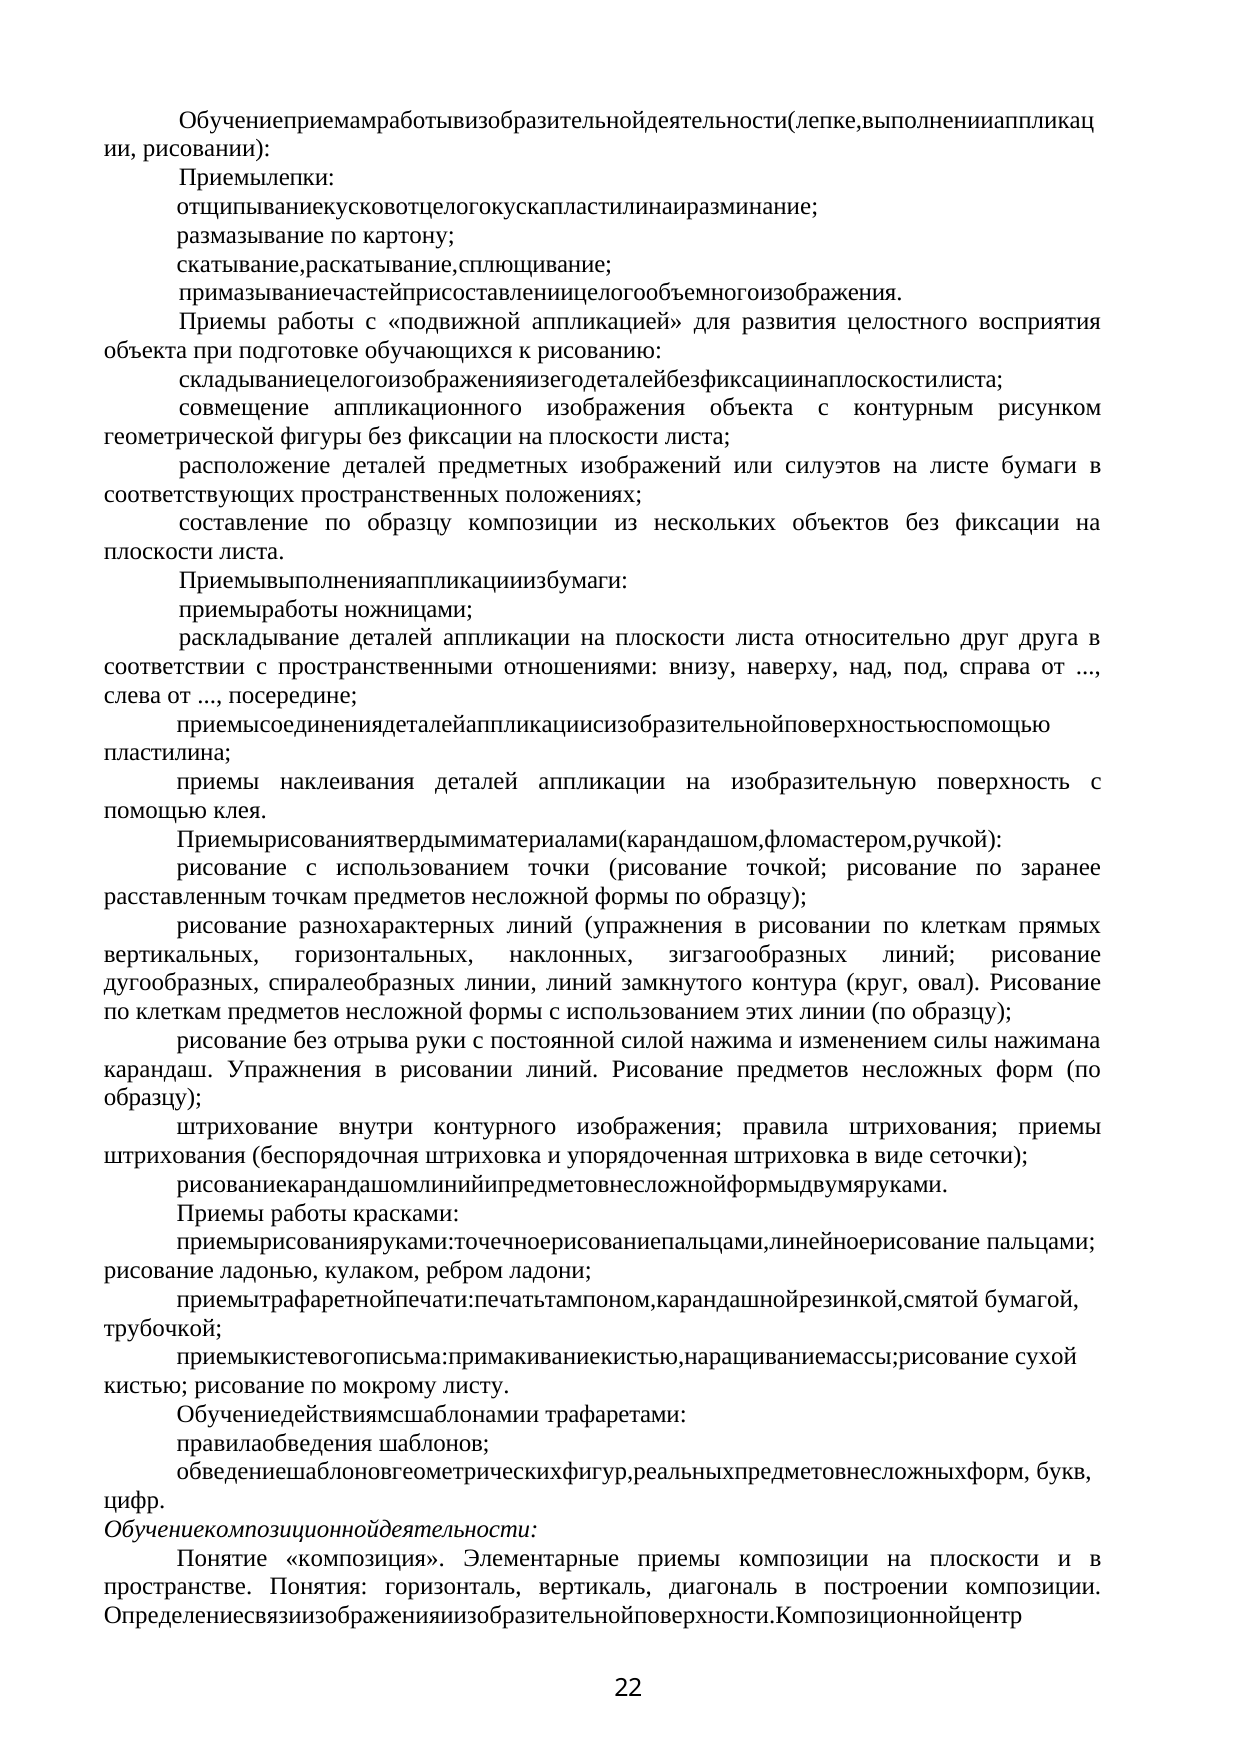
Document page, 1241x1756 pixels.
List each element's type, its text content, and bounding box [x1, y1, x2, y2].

text рисование разнохарактерных линий (упражнения в рисовании по клеткам прямых вертикальных, горизонтальных, наклонных, зигзагообразных линий; рисование дугообразных, спиралеобразных линии, линий замкнутого контура (круг, овал). Рисование по клеткам предметов несложной формы с использованием этих линии (по образцу); [103, 910, 1102, 1025]
text складываниецелогоизображенияизегодеталейбезфиксациинаплоскостилиста; [178, 364, 1211, 392]
text штрихование внутри контурного изображения; правила штрихования; приемы штрихования (беспорядочная штриховка и упорядоченная штриховка в виде сеточки); [103, 1111, 1102, 1169]
text приемы наклеивания деталей аппликации на изобразительную поверхность с помощью клея. [103, 766, 1102, 824]
text раскладывание деталей аппликации на плоскости листа относительно друг друга в соответствии с пространственными отношениями: внизу, наверху, над, под, справа от ..., слева от ..., посередине; [103, 622, 1102, 709]
text приемысоединениядеталейаппликациисизобразительнойповерхностьюспомощью пластилина; [103, 709, 1102, 766]
text Обучениеприемамработывизобразительнойдеятельности(лепке,выполненииаппликации, рисовании): [103, 105, 1101, 162]
text Приемы работы с «подвижной аппликацией» для развития целостного восприятия объекта при подготовке обучающихся к рисованию: [103, 306, 1102, 364]
text расположение деталей предметных изображений или силуэтов на листе бумаги в соответствующих пространственных положениях; [103, 450, 1102, 507]
text Обучениедействиямсшаблонамии трафаретами: [176, 1399, 1211, 1428]
text приемытрафаретнойпечати:печатьтампоном,карандашнойрезинкой,смятой бумагой, трубочкой; [103, 1284, 1101, 1341]
text приемыработы ножницами; [178, 594, 1211, 622]
text Обучениекомпозиционнойдеятельности: [103, 1514, 1211, 1543]
text составление по образцу композиции из нескольких объектов без фиксации на плоскости листа. [103, 507, 1102, 565]
text Приемылепки: [178, 162, 1211, 191]
text рисование с использованием точки (рисование точкой; рисование по заранее расставленным точкам предметов несложной формы по образцу); [103, 852, 1102, 910]
text приемыкистевогописьма:примакиваниекистью,наращиваниемассы;рисование сухой кистью; рисование по мокрому листу. [103, 1341, 1101, 1399]
text примазываниечастейприсоставлениицелогообъемногоизображения. [178, 277, 1211, 306]
text Приемывыполненияаппликацииизбумаги: [178, 565, 1211, 594]
text Понятие «композиция». Элементарные приемы композиции на плоскости и в пространстве. Понятия: горизонталь, вертикаль, диагональ в построении композиции. Определениесвязиизображенияиизобразительнойповерхности.Композиционнойцентр [103, 1543, 1102, 1629]
text отщипываниекусковотцелогокускапластилинаиразминание; размазывание по картону; [176, 191, 933, 249]
text обведениешаблоновгеометрическихфигур,реальныхпредметовнесложныхформ, букв, цифр. [103, 1456, 1102, 1514]
text приемырисованияруками:точечноерисованиепальцами,линейноерисование пальцами; рисование ладонью, кулаком, ребром ладони; [103, 1226, 1101, 1284]
text совмещение аппликационного изображения объекта с контурным рисунком геометрической фигуры без фиксации на плоскости листа; [103, 392, 1102, 450]
text скатывание,раскатывание,сплющивание; [176, 249, 1211, 277]
text рисование без отрыва руки с постоянной силой нажима и изменением силы нажимана карандаш. Упражнения в рисовании линий. Рисование предметов несложных форм (по образцу); [103, 1025, 1102, 1111]
text правилаобведения шаблонов; [176, 1428, 1211, 1456]
text Приемырисованиятвердымиматериалами(карандашом,фломастером,ручкой): [176, 824, 1211, 852]
text рисованиекарандашомлинийипредметовнесложнойформыдвумяруками. Приемы работы красками: [176, 1169, 999, 1226]
